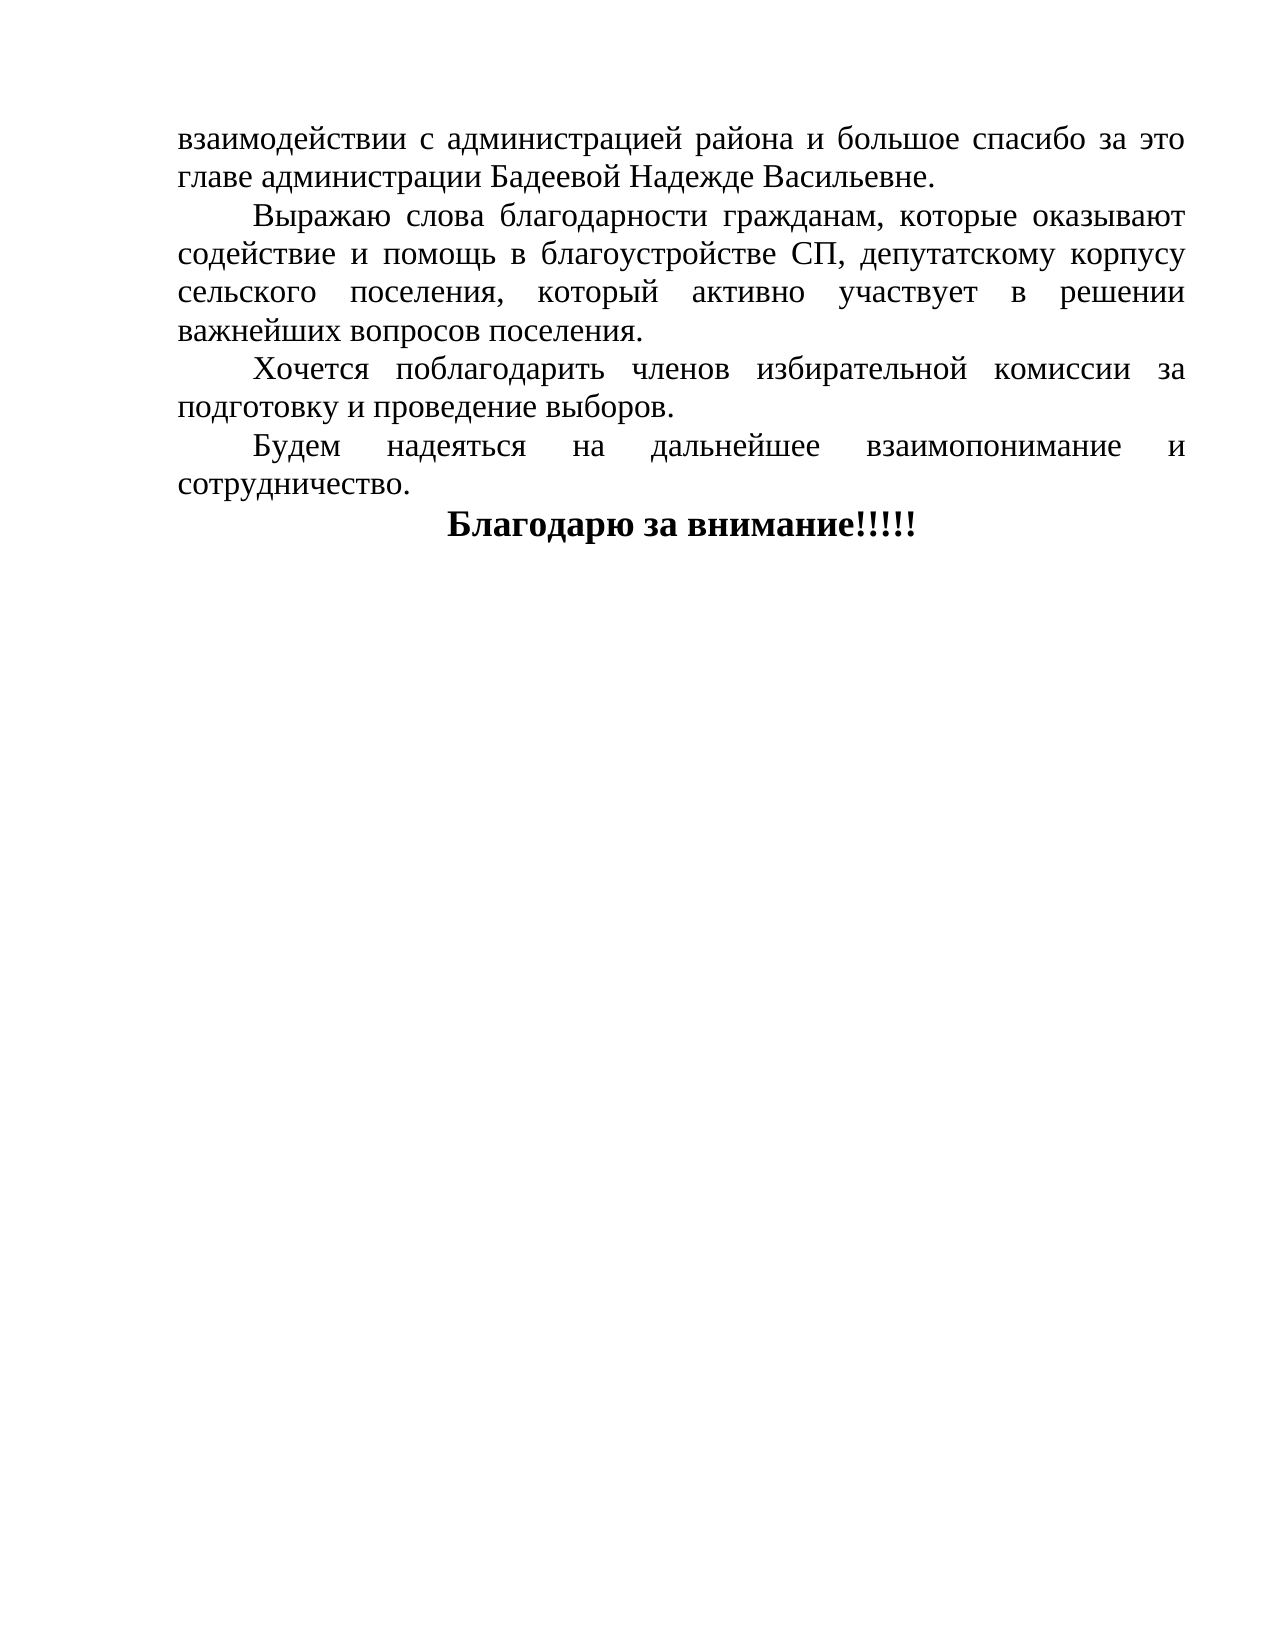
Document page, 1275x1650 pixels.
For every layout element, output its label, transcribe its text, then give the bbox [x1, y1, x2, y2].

text Будем надеяться на дальнейшее взаимопонимание и сотрудничество. [177, 425, 1186, 501]
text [177, 118, 1186, 195]
text Выражаю слова благодарности гражданам, которые оказывают содействие и помощь в благоустройстве СП, депутатскому корпусу сельского поселения, который активно участвует в решении важнейших вопросов поселения. [177, 195, 1186, 348]
text Хочется поблагодарить членов избирательной комиссии за подготовку и проведение выборов. [177, 348, 1186, 425]
text Благодарю за внимание!!!!! [177, 501, 1186, 544]
